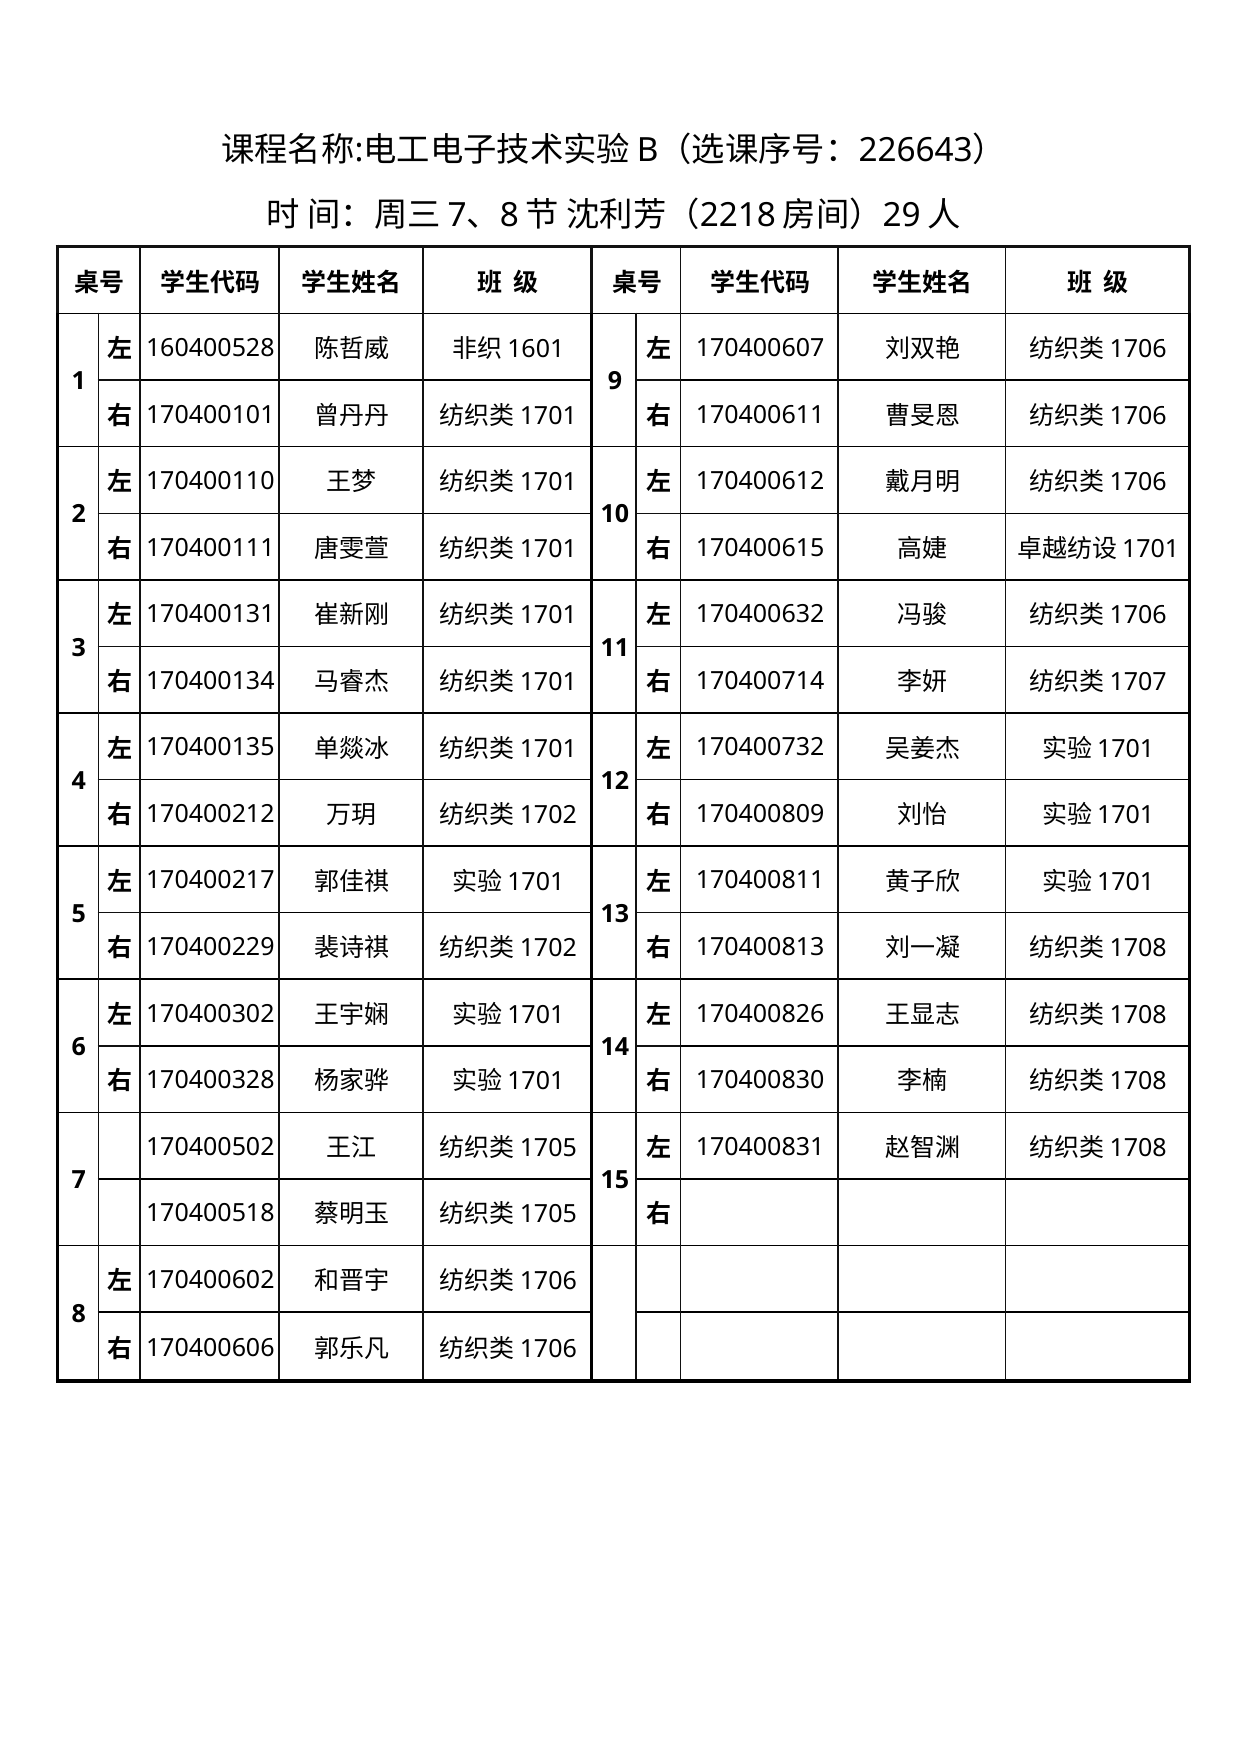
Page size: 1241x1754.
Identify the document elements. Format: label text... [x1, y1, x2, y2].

table_header 学生姓名 [839, 248, 1005, 313]
table_cell 实验1701 [1006, 714, 1188, 779]
table_cell 纺织类1707 [1006, 647, 1188, 712]
table_cell 曹旻恩 [839, 381, 1005, 446]
table_cell 赵智渊 [839, 1113, 1005, 1178]
table_cell 纺织类1701 [424, 381, 590, 446]
table_cell [839, 1180, 1005, 1244]
table_cell 刘一凝 [839, 913, 1005, 978]
table_cell 纺织类1701 [424, 514, 590, 579]
table_cell 170400131 [141, 581, 278, 646]
table_cell 4 [59, 714, 98, 845]
table_cell 纺织类1706 [1006, 447, 1188, 512]
table_cell [681, 1180, 837, 1244]
table_cell 右 [99, 381, 139, 446]
table_cell 右 [99, 514, 139, 579]
table_cell 右 [637, 381, 680, 446]
table_cell 李楠 [839, 1047, 1005, 1111]
table_cell 170400811 [681, 847, 837, 912]
table_cell 实验1701 [424, 847, 590, 912]
table_cell 170400602 [141, 1246, 278, 1311]
table_cell 郭乐凡 [280, 1313, 422, 1379]
table_cell 170400229 [141, 913, 278, 978]
table_cell 纺织类1701 [424, 714, 590, 779]
table_cell 170400813 [681, 913, 837, 978]
table_cell 170400606 [141, 1313, 278, 1379]
table_header 学生代码 [141, 248, 278, 313]
table_cell 纺织类1706 [424, 1313, 590, 1379]
text 时 间：周三7、8节 沈利芳（2218房间）29人 [75, 179, 1152, 244]
table_cell 陈哲威 [280, 314, 422, 379]
table_cell 170400611 [681, 381, 837, 446]
table_cell 纺织类1706 [1006, 314, 1188, 379]
table_cell 170400826 [681, 980, 837, 1045]
table_cell 卓越纺设1701 [1006, 514, 1188, 579]
table_cell 高婕 [839, 514, 1005, 579]
table_cell 170400615 [681, 514, 837, 579]
table_cell 纺织类1701 [424, 447, 590, 512]
table_cell 170400328 [141, 1047, 278, 1111]
table_cell 实验1701 [424, 980, 590, 1045]
table_cell 实验1701 [1006, 847, 1188, 912]
table_cell 13 [593, 847, 635, 978]
table_cell 左 [99, 314, 139, 379]
table_cell 裴诗祺 [280, 913, 422, 978]
table_cell 右 [99, 780, 139, 845]
table_cell 王显志 [839, 980, 1005, 1045]
table_cell 170400134 [141, 647, 278, 712]
table_cell 3 [59, 581, 98, 712]
table_cell 170400111 [141, 514, 278, 579]
table_cell 唐雯萱 [280, 514, 422, 579]
table_cell 左 [637, 980, 680, 1045]
table_cell 170400732 [681, 714, 837, 779]
table_cell 右 [637, 647, 680, 712]
table_cell 左 [637, 1113, 680, 1178]
table_cell [637, 1313, 680, 1379]
table_cell 李妍 [839, 647, 1005, 712]
table_cell 左 [637, 847, 680, 912]
table_cell [99, 1113, 139, 1178]
table_cell 右 [637, 913, 680, 978]
table_cell 黄子欣 [839, 847, 1005, 912]
table_cell 170400212 [141, 780, 278, 845]
table_cell 刘双艳 [839, 314, 1005, 379]
table_cell [681, 1246, 837, 1311]
table_cell 马睿杰 [280, 647, 422, 712]
table_cell 纺织类1706 [1006, 581, 1188, 646]
table_cell 纺织类1702 [424, 780, 590, 845]
table_cell 纺织类1708 [1006, 980, 1188, 1045]
table_cell 170400607 [681, 314, 837, 379]
table_cell 170400830 [681, 1047, 837, 1111]
table_cell 170400302 [141, 980, 278, 1045]
table_cell 曾丹丹 [280, 381, 422, 446]
table_cell 左 [637, 447, 680, 512]
table_cell 戴月明 [839, 447, 1005, 512]
table_cell 170400502 [141, 1113, 278, 1178]
table_cell 170400632 [681, 581, 837, 646]
text 课程名称:电工电子技术实验B（选课序号：226643） [75, 114, 1152, 179]
table_cell 160400528 [141, 314, 278, 379]
table_header 学生代码 [681, 248, 837, 313]
table_cell 实验1701 [424, 1047, 590, 1111]
table_cell [839, 1313, 1005, 1379]
table_cell [637, 1246, 680, 1311]
table_cell 右 [99, 1313, 139, 1379]
table_cell 2 [59, 447, 98, 579]
table_cell [681, 1313, 837, 1379]
table_cell [593, 1246, 635, 1379]
table_cell 6 [59, 980, 98, 1111]
table_cell 蔡明玉 [280, 1180, 422, 1244]
table_cell 非织1601 [424, 314, 590, 379]
table_cell 右 [637, 1180, 680, 1244]
table_cell 崔新刚 [280, 581, 422, 646]
table_cell 郭佳祺 [280, 847, 422, 912]
table_cell 右 [99, 1047, 139, 1111]
table_cell 单燚冰 [280, 714, 422, 779]
table_cell 纺织类1702 [424, 913, 590, 978]
table_cell 14 [593, 980, 635, 1111]
table_cell 170400110 [141, 447, 278, 512]
table_cell 1 [59, 314, 98, 446]
table_cell 170400714 [681, 647, 837, 712]
table_cell 9 [593, 314, 635, 446]
table_cell 170400135 [141, 714, 278, 779]
table_cell 右 [99, 913, 139, 978]
table_cell 和晋宇 [280, 1246, 422, 1311]
table_cell 170400612 [681, 447, 837, 512]
table_cell 11 [593, 581, 635, 712]
table_cell 纺织类1705 [424, 1180, 590, 1244]
table_cell 纺织类1708 [1006, 913, 1188, 978]
table_cell [1006, 1246, 1188, 1311]
table_cell 右 [637, 1047, 680, 1111]
table_cell 纺织类1705 [424, 1113, 590, 1178]
table_cell 170400831 [681, 1113, 837, 1178]
table_cell 纺织类1708 [1006, 1047, 1188, 1111]
table_cell 170400217 [141, 847, 278, 912]
table_cell 8 [59, 1246, 98, 1379]
table_cell 170400809 [681, 780, 837, 845]
table_header 班 级 [1006, 248, 1188, 313]
table_cell [99, 1180, 139, 1244]
table_cell 王江 [280, 1113, 422, 1178]
table_cell 纺织类1706 [424, 1246, 590, 1311]
table_cell 左 [637, 714, 680, 779]
table_cell 5 [59, 847, 98, 978]
table_cell 王梦 [280, 447, 422, 512]
table_cell 7 [59, 1113, 98, 1244]
table_cell 纺织类1706 [1006, 381, 1188, 446]
table_cell [839, 1246, 1005, 1311]
table_cell [1006, 1313, 1188, 1379]
table_cell 万玥 [280, 780, 422, 845]
table_cell 左 [637, 581, 680, 646]
table_cell 15 [593, 1113, 635, 1244]
table_cell 右 [99, 647, 139, 712]
table_cell 170400518 [141, 1180, 278, 1244]
table_cell 杨家骅 [280, 1047, 422, 1111]
table_cell 左 [99, 581, 139, 646]
table_cell 冯骏 [839, 581, 1005, 646]
table_cell 左 [637, 314, 680, 379]
table_cell 左 [99, 447, 139, 512]
table_cell 刘怡 [839, 780, 1005, 845]
table_cell 左 [99, 714, 139, 779]
table_cell 10 [593, 447, 635, 579]
table_cell 右 [637, 514, 680, 579]
table_cell [1006, 1180, 1188, 1244]
table_cell 纺织类1701 [424, 581, 590, 646]
table_cell 王宇娴 [280, 980, 422, 1045]
table_cell 纺织类1708 [1006, 1113, 1188, 1178]
table_cell 实验1701 [1006, 780, 1188, 845]
table_cell 12 [593, 714, 635, 845]
table_cell 纺织类1701 [424, 647, 590, 712]
table_cell 170400101 [141, 381, 278, 446]
table_cell 左 [99, 847, 139, 912]
table_header 桌号 [59, 248, 139, 313]
table_header 学生姓名 [280, 248, 422, 313]
table_cell 左 [99, 1246, 139, 1311]
table_cell 右 [637, 780, 680, 845]
table_header 桌号 [593, 248, 680, 313]
table_cell 左 [99, 980, 139, 1045]
table_header 班 级 [424, 248, 590, 313]
table_cell 吴姜杰 [839, 714, 1005, 779]
